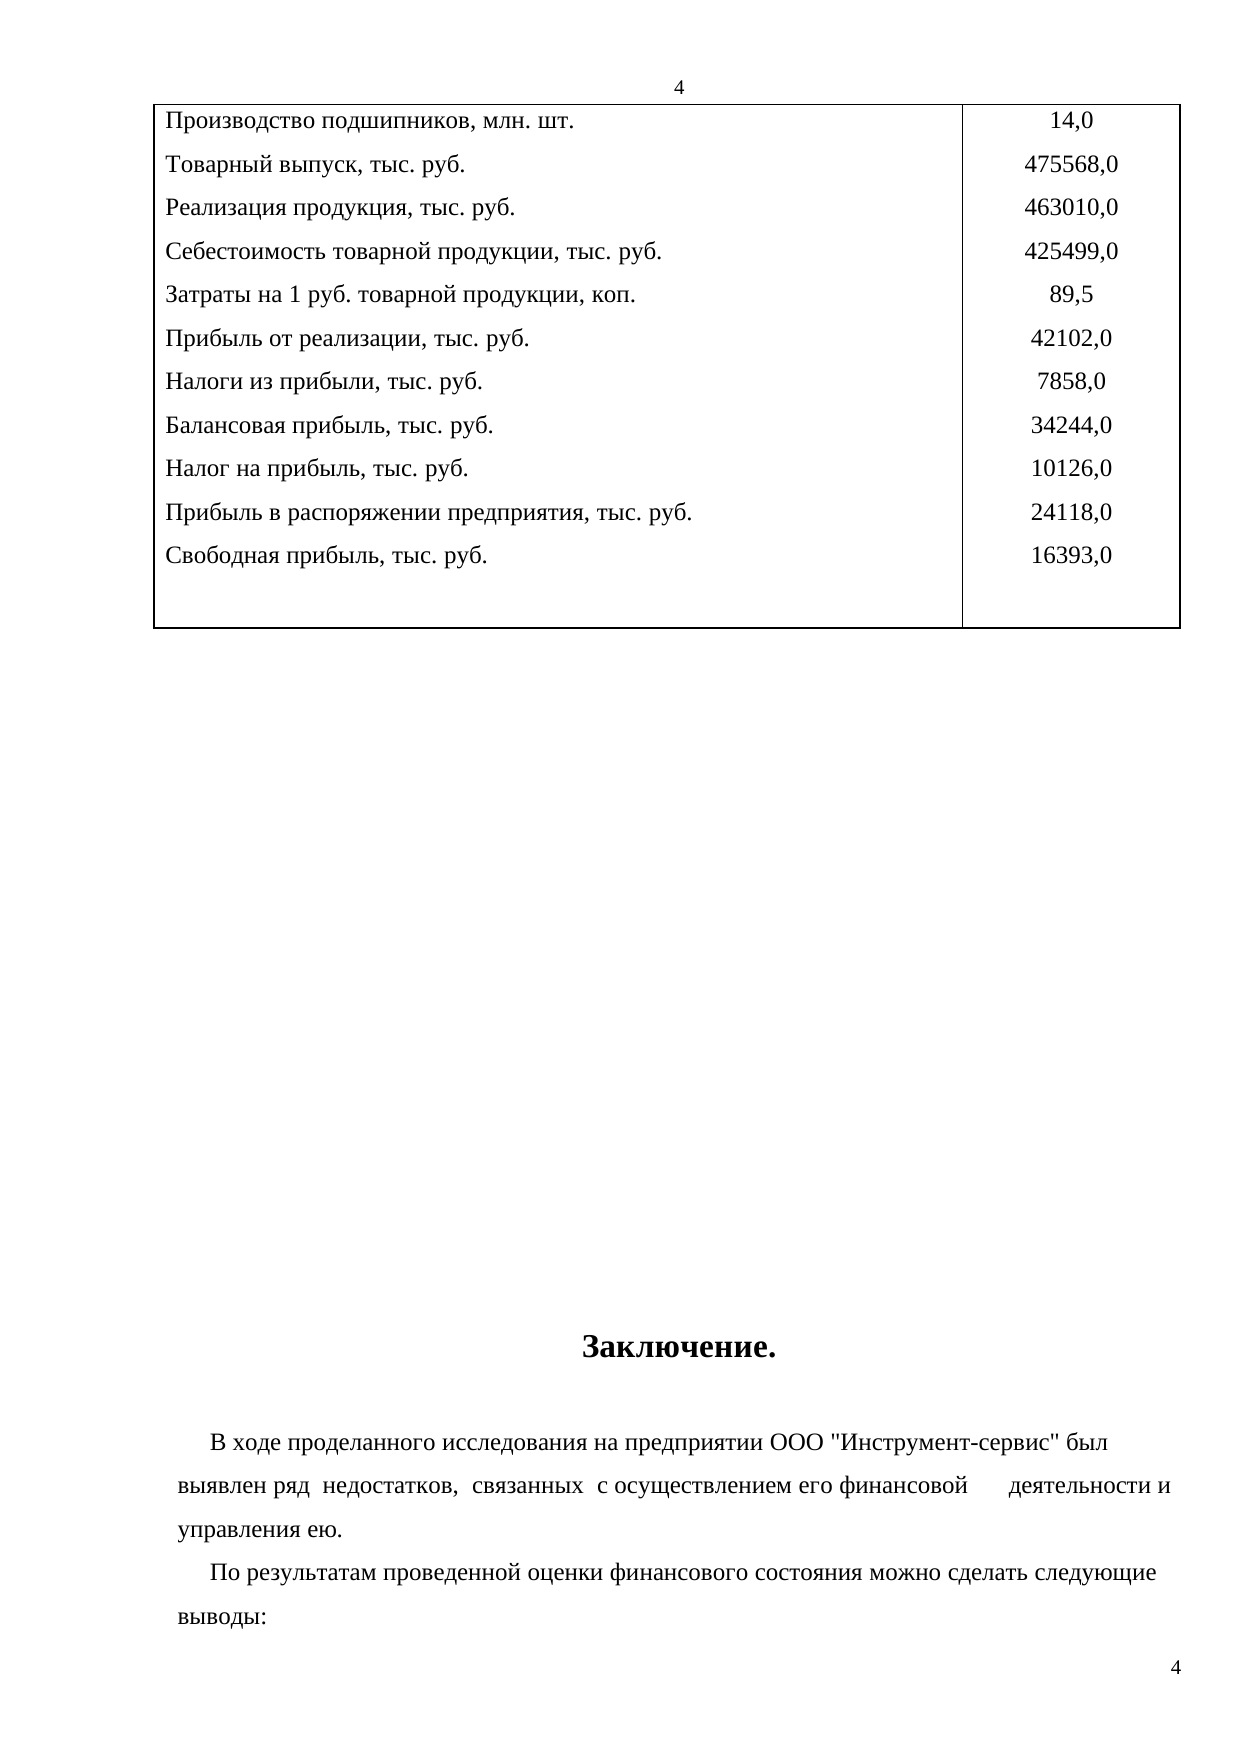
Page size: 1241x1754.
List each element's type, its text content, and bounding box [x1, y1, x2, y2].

table_cell Производство подшипников, млн. шт. Товарный выпуск, тыс. руб. Реализация продукция, тыс. руб. Себестоимость товарной продукции, тыс. руб. Затраты на 1 руб. товарной продукции, коп. Прибыль от реализации, тыс. руб. Налоги из прибыли, тыс. руб. Балансовая прибыль, тыс. руб. Налог на прибыль, тыс. руб. Прибыль в распоряжении предприятия, тыс. руб. Свободная прибыль, тыс. руб. [155, 105, 962, 627]
text Заключение. [177, 1326, 1181, 1364]
text В ходе проделанного исследования на предприятии ООО "Инструмент-сервис" был выявлен ряд недостатков, связанных с осуществлением его финансовой деятельности и управления ею. [177, 1427, 1181, 1543]
text По результатам проведенной оценки финансового состояния можно сделать следующие выводы: [177, 1557, 1181, 1630]
table_cell 14,0 475568,0 463010,0 425499,0 89,5 42102,0 7858,0 34244,0 10126,0 24118,0 16393,0 [963, 105, 1179, 627]
